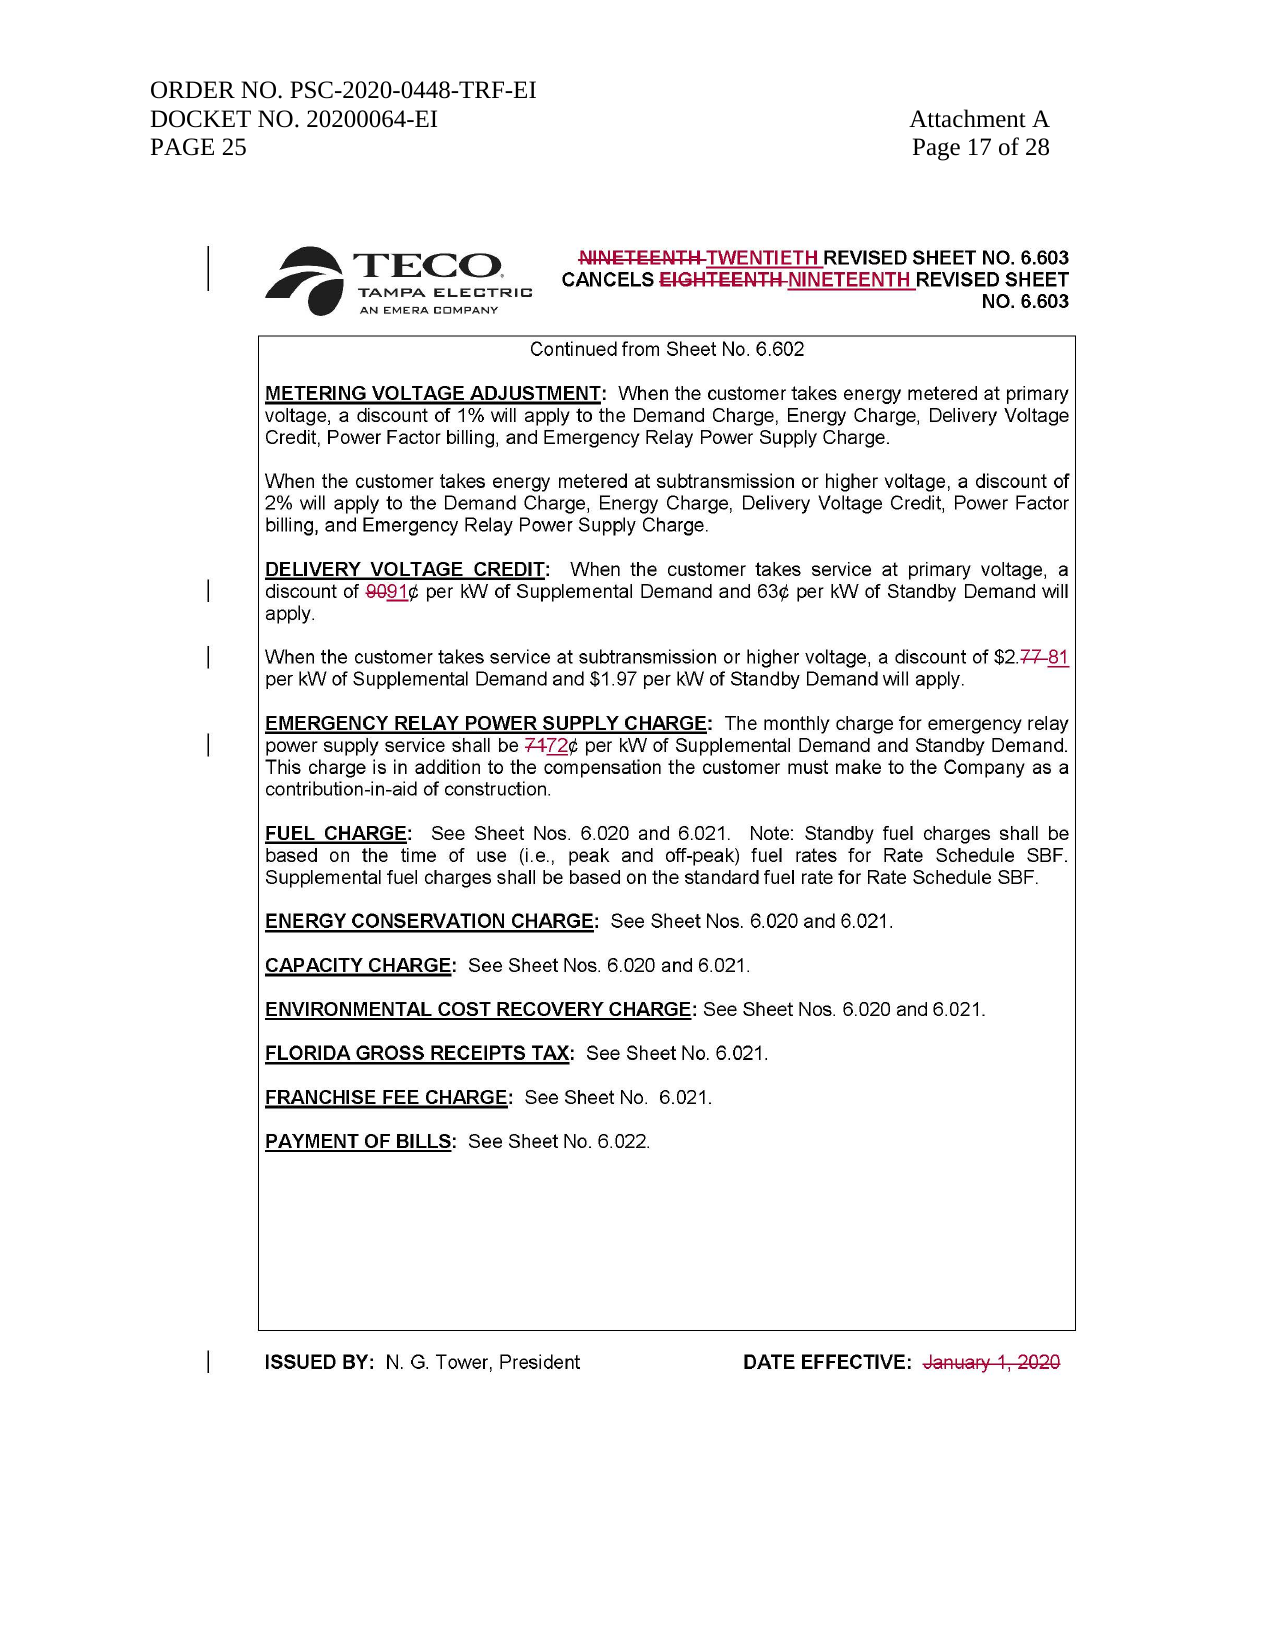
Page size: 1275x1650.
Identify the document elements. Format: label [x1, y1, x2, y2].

picture [150, 190, 1125, 1452]
